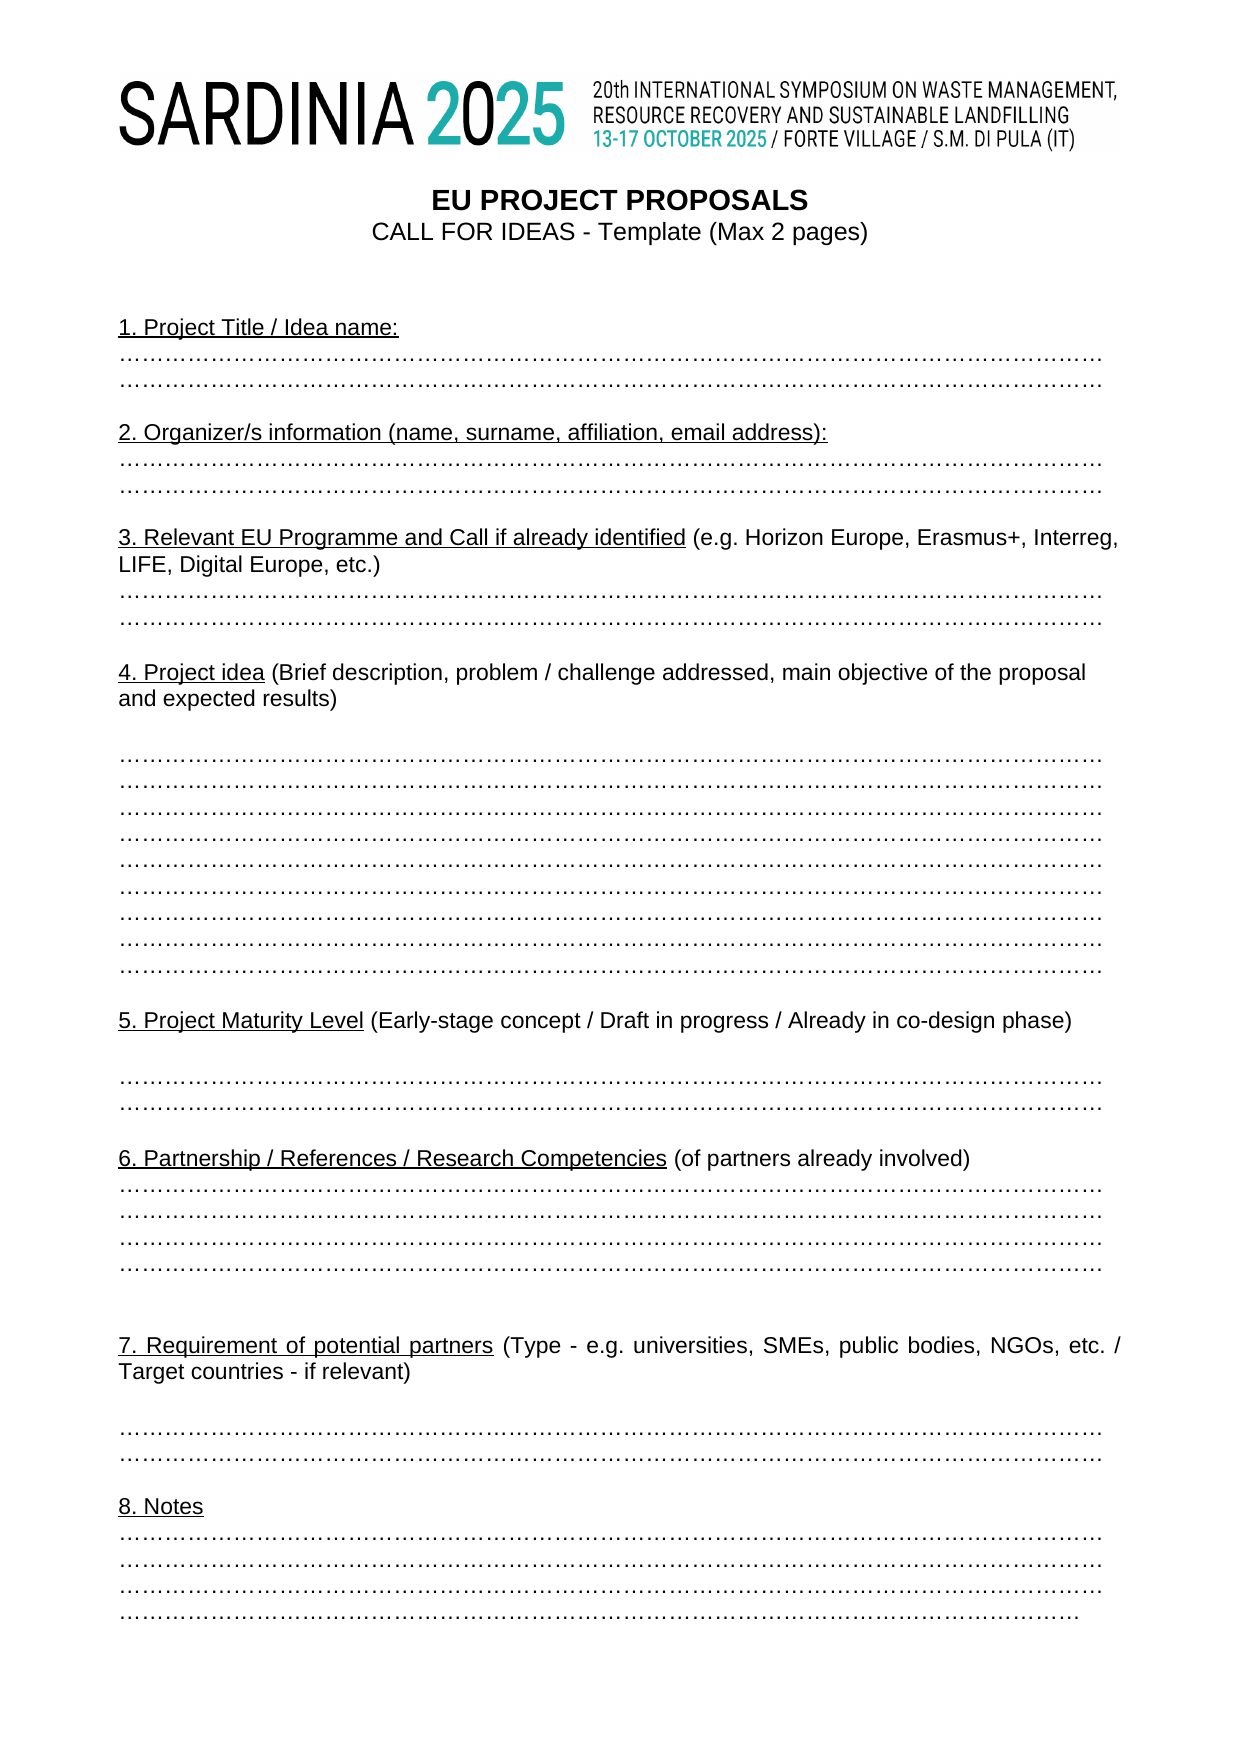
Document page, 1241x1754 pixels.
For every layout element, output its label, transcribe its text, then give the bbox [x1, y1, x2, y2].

text …………………………………………………………………………………………………………………………………………………………………………………………………………………………………… [118, 1063, 1122, 1115]
text ………………………………………………………………………………………………………………………………………………………………………………………………………………………………… [118, 1572, 1122, 1624]
text 2. Organizer/s information (name, surname, affiliation, email address): [118, 419, 1122, 445]
text 7. Requirement of potential partners (Type - e.g. universities, SMEs, public bodies, NGOs, etc. / Target countries - if relevant) [118, 1332, 1122, 1384]
text 4. Project idea (Brief description, problem / challenge addressed, main objective of the proposal and expected results) [118, 659, 1122, 712]
text …………………………………………………………………………………………………………………………………………………………………………………………………………………………………… [118, 340, 1122, 393]
picture [118, 73, 1123, 155]
text …………………………………………………………………………………………………………………………………………………………………………………………………………………………………… [118, 445, 1122, 498]
text EU PROJECT PROPOSALS [118, 183, 1122, 217]
text 5. Project Maturity Level (Early-stage concept / Draft in progress / Already in co-design phase) [118, 1007, 1122, 1033]
text 8. Notes [118, 1493, 1122, 1519]
text 6. Partnership / References / Research Competencies (of partners already involved) [118, 1144, 1122, 1171]
text ……………………………………………………………………………………………………………………………………………………………………………………………………………………………………………………………………………………………………………………………………………………………………………………………………………………………………………………………………………………………………………………………………………………………………………………………………………………………………………………………………………………………………………………………………………………………………………………………………………………………………………………………………………………………………………………………………………………………………………………………………………………………………………………………………… [118, 741, 1122, 978]
text 3. Relevant EU Programme and Call if already identified (e.g. Horizon Europe, Erasmus+, Interreg, LIFE, Digital Europe, etc.) [118, 524, 1122, 577]
text …………………………………………………………………………………………………………………………………………………………………………………………………………………………………… [118, 1224, 1122, 1276]
text …………………………………………………………………………………………………………………………………………………………………………………………………………………………………… [118, 1171, 1122, 1224]
text …………………………………………………………………………………………………………………………………………………………………………………………………………………………………… [118, 1414, 1122, 1466]
text …………………………………………………………………………………………………………………………………………………………………………………………………………………………………… [118, 577, 1122, 630]
text …………………………………………………………………………………………………………………………………………………………………………………………………………………………………… [118, 1519, 1122, 1572]
text CALL FOR IDEAS - Template (Max 2 pages) [118, 217, 1122, 245]
text 1. Project Title / Idea name: [118, 313, 1122, 340]
